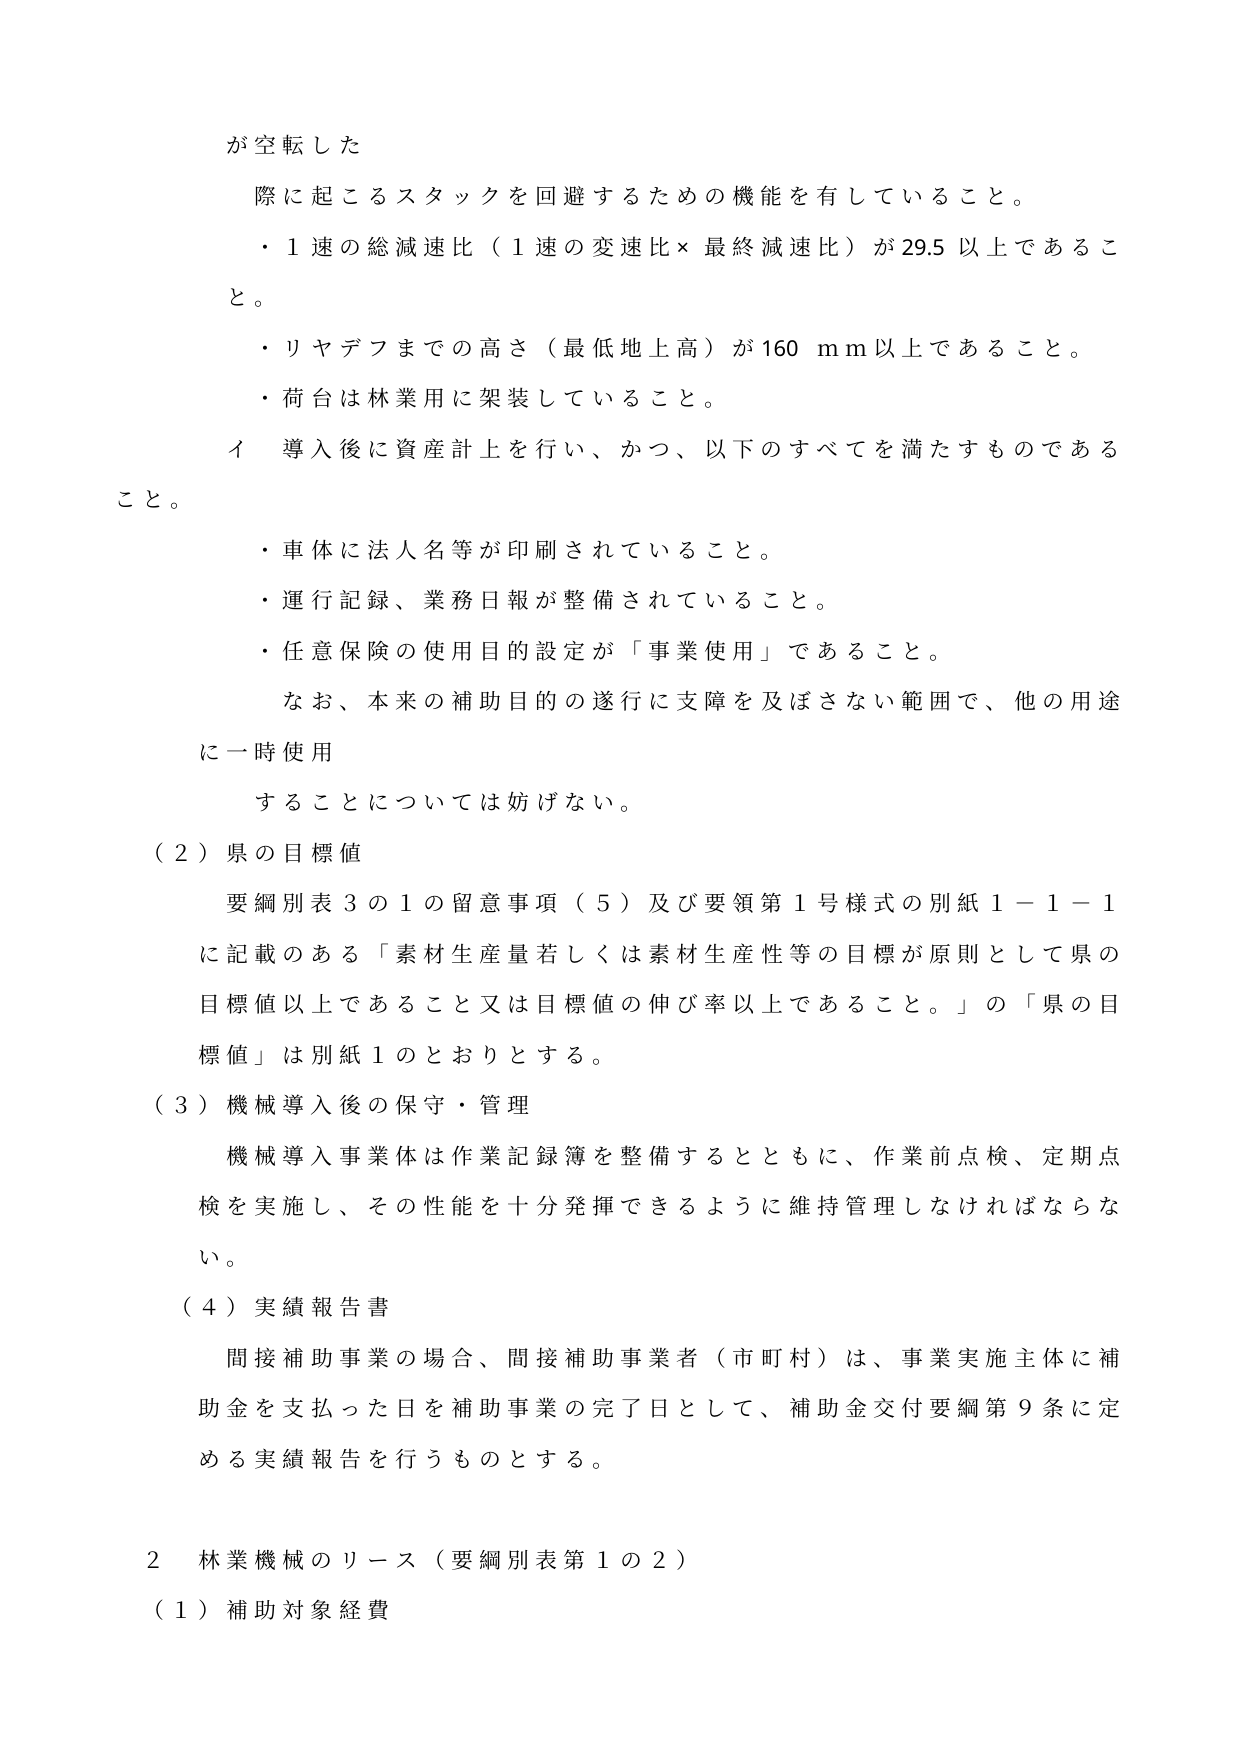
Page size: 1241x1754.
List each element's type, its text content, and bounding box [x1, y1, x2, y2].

text ・リヤデフまでの高さ（最低地上高）が160ｍｍ以上であること。 [213, 321, 1126, 372]
text ２ 林業機械のリース（要綱別表第１の２） [114, 1534, 1126, 1584]
text することについては妨げない。 [188, 776, 1126, 826]
text 要綱別表３の１の留意事項（５）及び要領第１号様式の別紙１－１－１に記載のある「素材生産量若しくは素材生産性等の目標が原則として県の目標値以上であること又は目標値の伸び率以上であること。」の「県の目標値」は別紙１のとおりとする。 [189, 877, 1126, 1079]
text （３）機械導入後の保守・管理 [114, 1079, 1126, 1129]
text （２）県の目標値 [139, 826, 1126, 877]
text ・任意保険の使用目的設定が「事業使用」であること。 [114, 624, 1126, 675]
text （１）補助対象経費 [114, 1584, 1126, 1635]
text ・荷台は林業用に架装していること。 [213, 372, 1126, 422]
text ・運行記録、業務日報が整備されていること。 [114, 574, 1126, 624]
text 際に起こるスタックを回避するための機能を有していること。 [213, 170, 1126, 220]
text ・車体に法人名等が印刷されていること。 [114, 523, 1126, 574]
text （４）実績報告書 [92, 1281, 1126, 1332]
text ・１速の総減速比（１速の変速比×最終減速比）が29.5以上であること。 [213, 220, 1126, 321]
text 機械導入事業体は作業記録簿を整備するとともに、作業前点検、定期点検を実施し、その性能を十分発揮できるように維持管理しなければならない。 [189, 1129, 1126, 1281]
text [213, 119, 1126, 170]
text なお、本来の補助目的の遂行に支障を及ぼさない範囲で、他の用途に一時使用 [188, 675, 1126, 776]
text イ 導入後に資産計上を行い、かつ、以下のすべてを満たすものであること。 [114, 422, 1126, 523]
text 間接補助事業の場合、間接補助事業者（市町村）は、事業実施主体に補助金を支払った日を補助事業の完了日として、補助金交付要綱第９条に定める実績報告を行うものとする。 [188, 1332, 1126, 1483]
